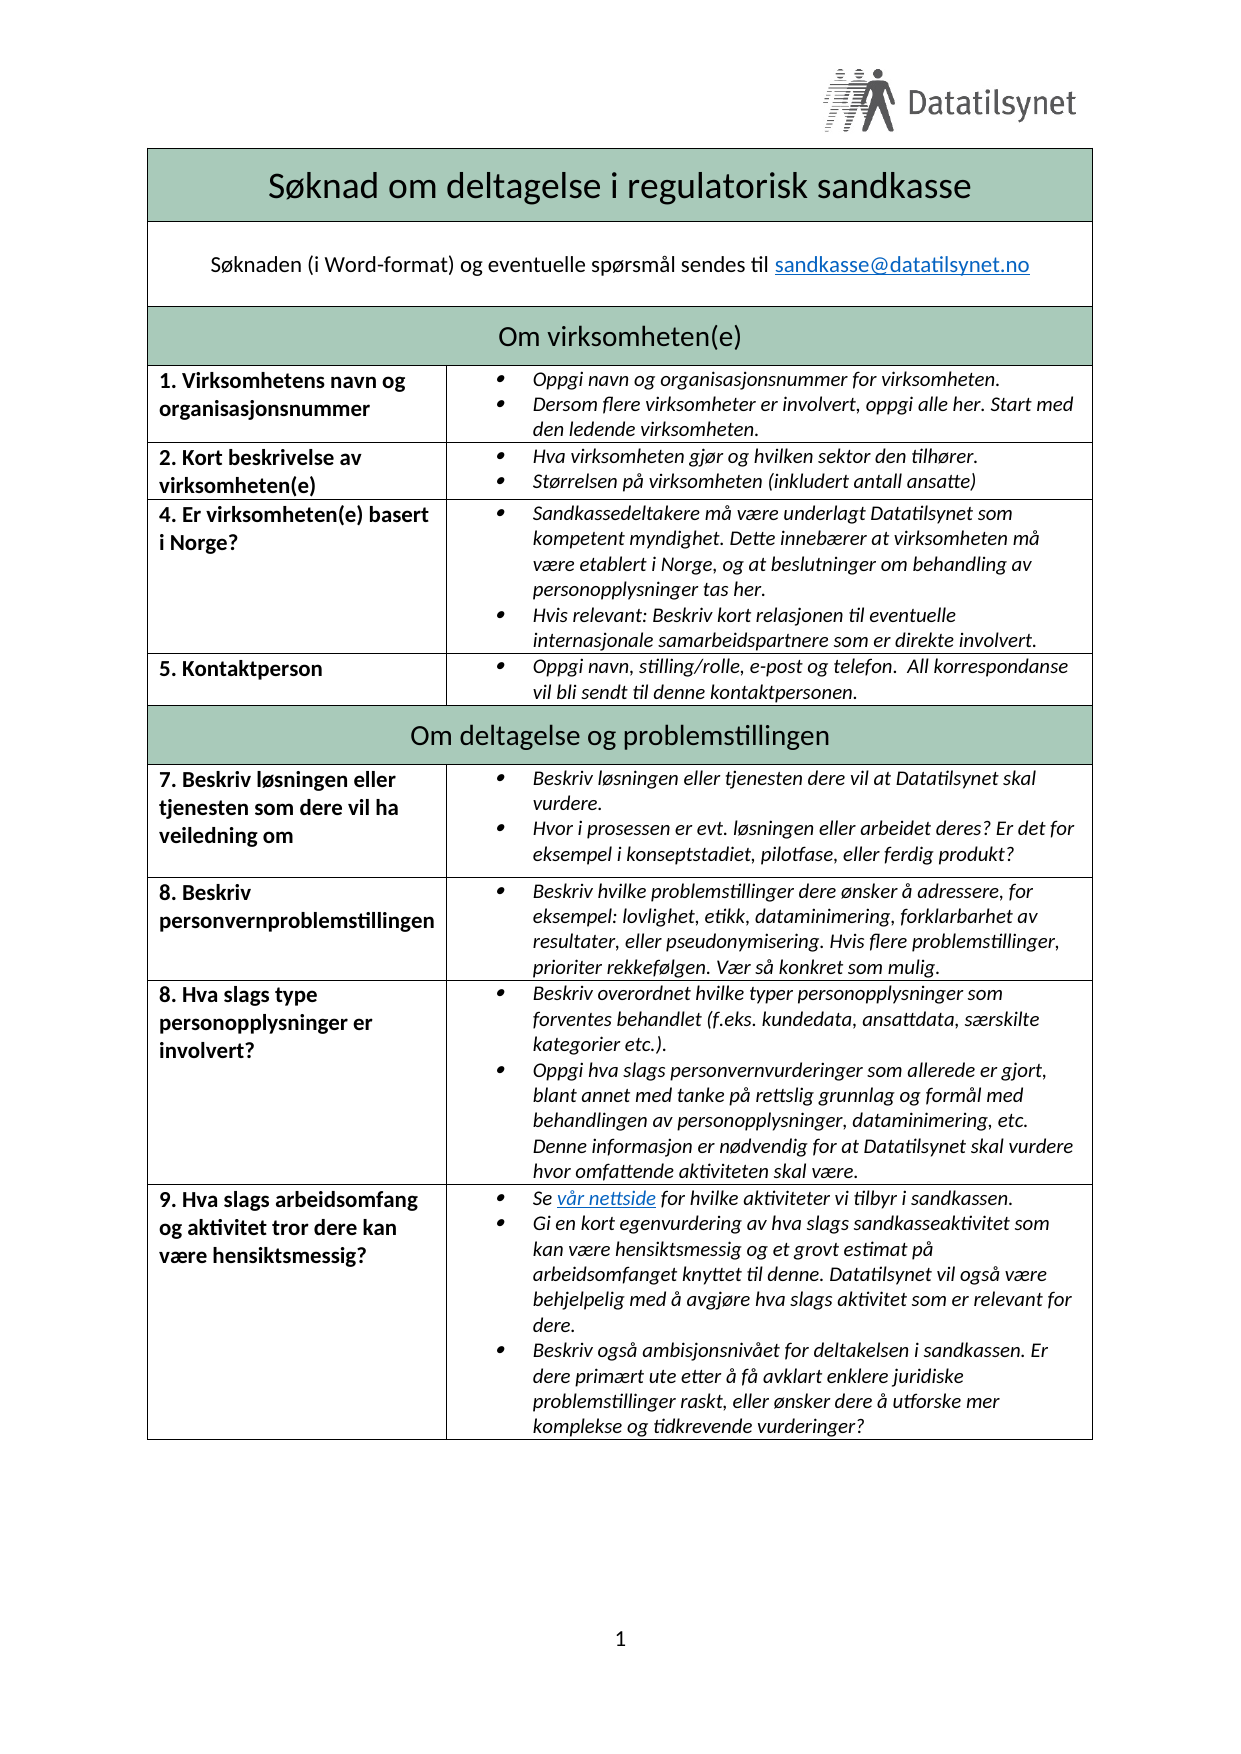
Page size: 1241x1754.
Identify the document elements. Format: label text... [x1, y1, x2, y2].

table_cell 7. Beskriv løsningen eller tjenesten som dere vil ha veiledning om [148, 765, 446, 877]
table_cell Beskriv hvilke problemstillinger dere ønsker å adressere, for eksempel: lovlighet, etikk, dataminimering, forklarbarhet av resultater, eller pseudonymisering. Hvis flere problemstillinger, prioriter rekkefølgen. Vær så konkret som mulig. [447, 878, 1092, 979]
table_cell Se vår nettside for hvilke aktiviteter vi tilbyr i sandkassen. Gi en kort egenvurdering av hva slags sandkasseaktivitet som kan være hensiktsmessig og et grovt estimat på arbeidsomfanget knyttet til denne. Datatilsynet vil også være behjelpelig med å avgjøre hva slags aktivitet som er relevant for dere. Beskriv også ambisjonsnivået for deltakelsen i sandkassen. Er dere primært ute etter å få avklart enklere juridiske problemstillinger raskt, eller ønsker dere å utforske mer komplekse og tidkrevende vurderinger? [447, 1185, 1092, 1439]
table_cell Sandkassedeltakere må være underlagt Datatilsynet som kompetent myndighet. Dette innebærer at virksomheten må være etablert i Norge, og at beslutninger om behandling av personopplysninger tas her. Hvis relevant: Beskriv kort relasjonen til eventuelle internasjonale samarbeidspartnere som er direkte involvert. [447, 500, 1092, 653]
picture [817, 69, 1093, 134]
table_cell Hva virksomheten gjør og hvilken sektor den tilhører. Størrelsen på virksomheten (inkludert antall ansatte) [447, 443, 1092, 499]
table_cell 9. Hva slags arbeidsomfang og aktivitet tror dere kan være hensiktsmessig? [148, 1185, 446, 1439]
table_cell 4. Er virksomheten(e) basert i Norge? [148, 500, 446, 653]
table_cell 2. Kort beskrivelse av virksomheten(e) [148, 443, 446, 499]
table_cell 8. Hva slags type personopplysninger er involvert? [148, 981, 446, 1184]
table_cell Oppgi navn og organisasjonsnummer for virksomheten. Dersom flere virksomheter er involvert, oppgi alle her. Start med den ledende virksomheten. [447, 366, 1092, 442]
table_cell 1. Virksomhetens navn og organisasjonsnummer [148, 366, 446, 442]
table_cell Beskriv overordnet hvilke typer personopplysninger som forventes behandlet (f.eks. kundedata, ansattdata, særskilte kategorier etc.). Oppgi hva slags personvernvurderinger som allerede er gjort, blant annet med tanke på rettslig grunnlag og formål med behandlingen av personopplysninger, dataminimering, etc. Denne informasjon er nødvendig for at Datatilsynet skal vurdere hvor omfattende aktiviteten skal være. [447, 981, 1092, 1184]
table_cell Om deltagelse og problemstillingen [148, 706, 1092, 764]
table_cell 8. Beskriv personvernproblemstillingen [148, 878, 446, 979]
table_cell Søknaden (i Word-format) og eventuelle spørsmål sendes til sandkasse@datatilsynet.no [148, 222, 1092, 306]
table_cell 5. Kontaktperson [148, 654, 446, 704]
table_cell Beskriv løsningen eller tjenesten dere vil at Datatilsynet skal vurdere. Hvor i prosessen er evt. løsningen eller arbeidet deres? Er det for eksempel i konseptstadiet, pilotfase, eller ferdig produkt? [447, 765, 1092, 877]
table_header Søknad om deltagelse i regulatorisk sandkasse [148, 149, 1092, 221]
table_cell Om virksomheten(e) [148, 307, 1092, 365]
table_cell Oppgi navn, stilling/rolle, e-post og telefon. All korrespondanse vil bli sendt til denne kontaktpersonen. [447, 654, 1092, 704]
